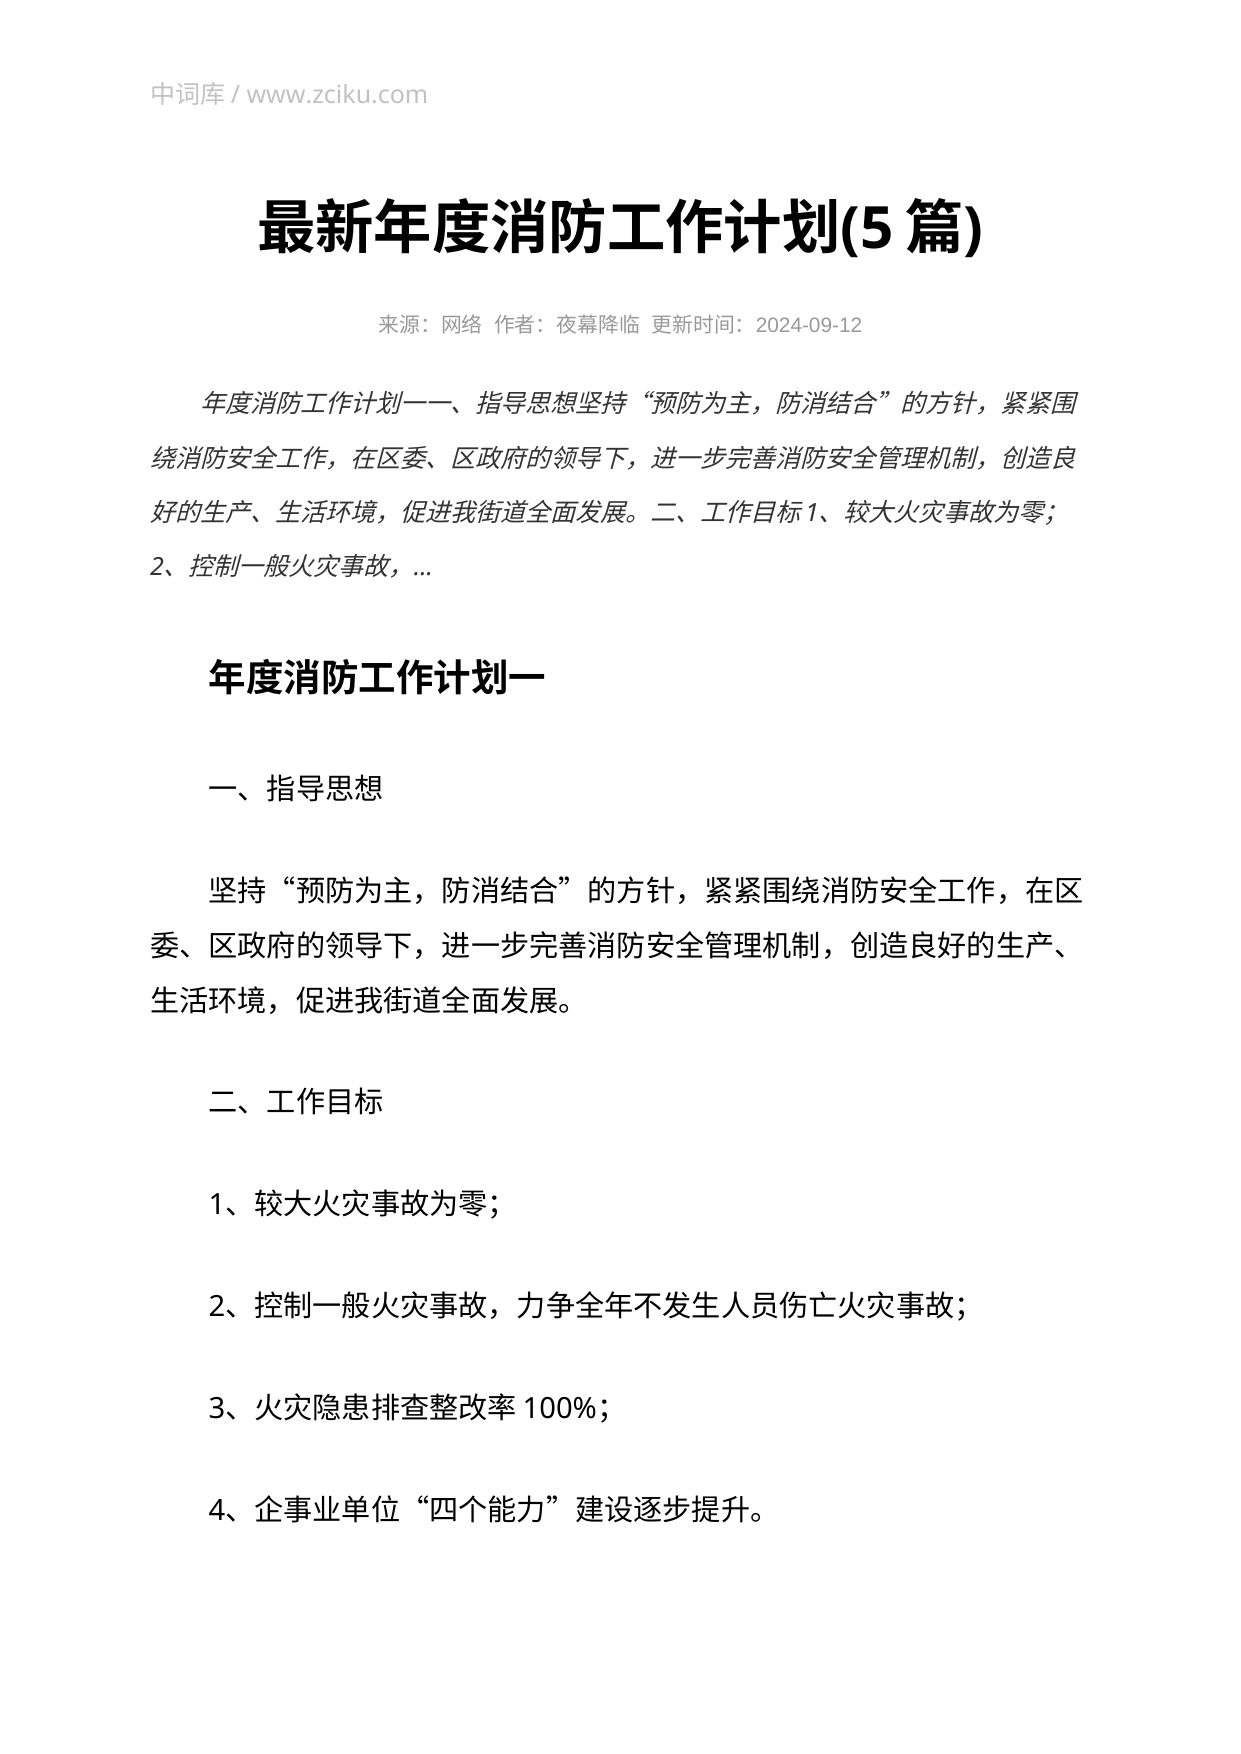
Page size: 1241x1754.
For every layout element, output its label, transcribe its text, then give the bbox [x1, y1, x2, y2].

text 4、企事业单位“四个能力”建设逐步提升。 [150, 1487, 1090, 1529]
text 坚持“预防为主，防消结合”的方针，紧紧围绕消防安全工作，在区委、区政府的领导下，进一步完善消防安全管理机制，创造良好的生产、生活环境，促进我街道全面发展。 [150, 867, 1090, 1019]
text 2、控制一般火灾事故，力争全年不发生人员伤亡火灾事故； [150, 1283, 1090, 1325]
text 来源：网络 作者：夜幕降临 更新时间：2024-09-12 [150, 313, 1090, 337]
text 二、工作目标 [150, 1079, 1090, 1121]
text 年度消防工作计划一 [150, 648, 1090, 702]
text 一、指导思想 [150, 766, 1090, 808]
text 年度消防工作计划一一、指导思想坚持“预防为主，防消结合”的方针，紧紧围绕消防安全工作，在区委、区政府的领导下，进一步完善消防安全管理机制，创造良好的生产、生活环境，促进我街道全面发展。二、工作目标1、较大火灾事故为零；2、控制一般火灾事故，... [150, 384, 1090, 583]
subtitle 最新年度消防工作计划(5篇) [150, 181, 1090, 266]
text 1、较大火灾事故为零； [150, 1181, 1090, 1223]
text 3、火灾隐患排查整改率100%； [150, 1384, 1090, 1427]
